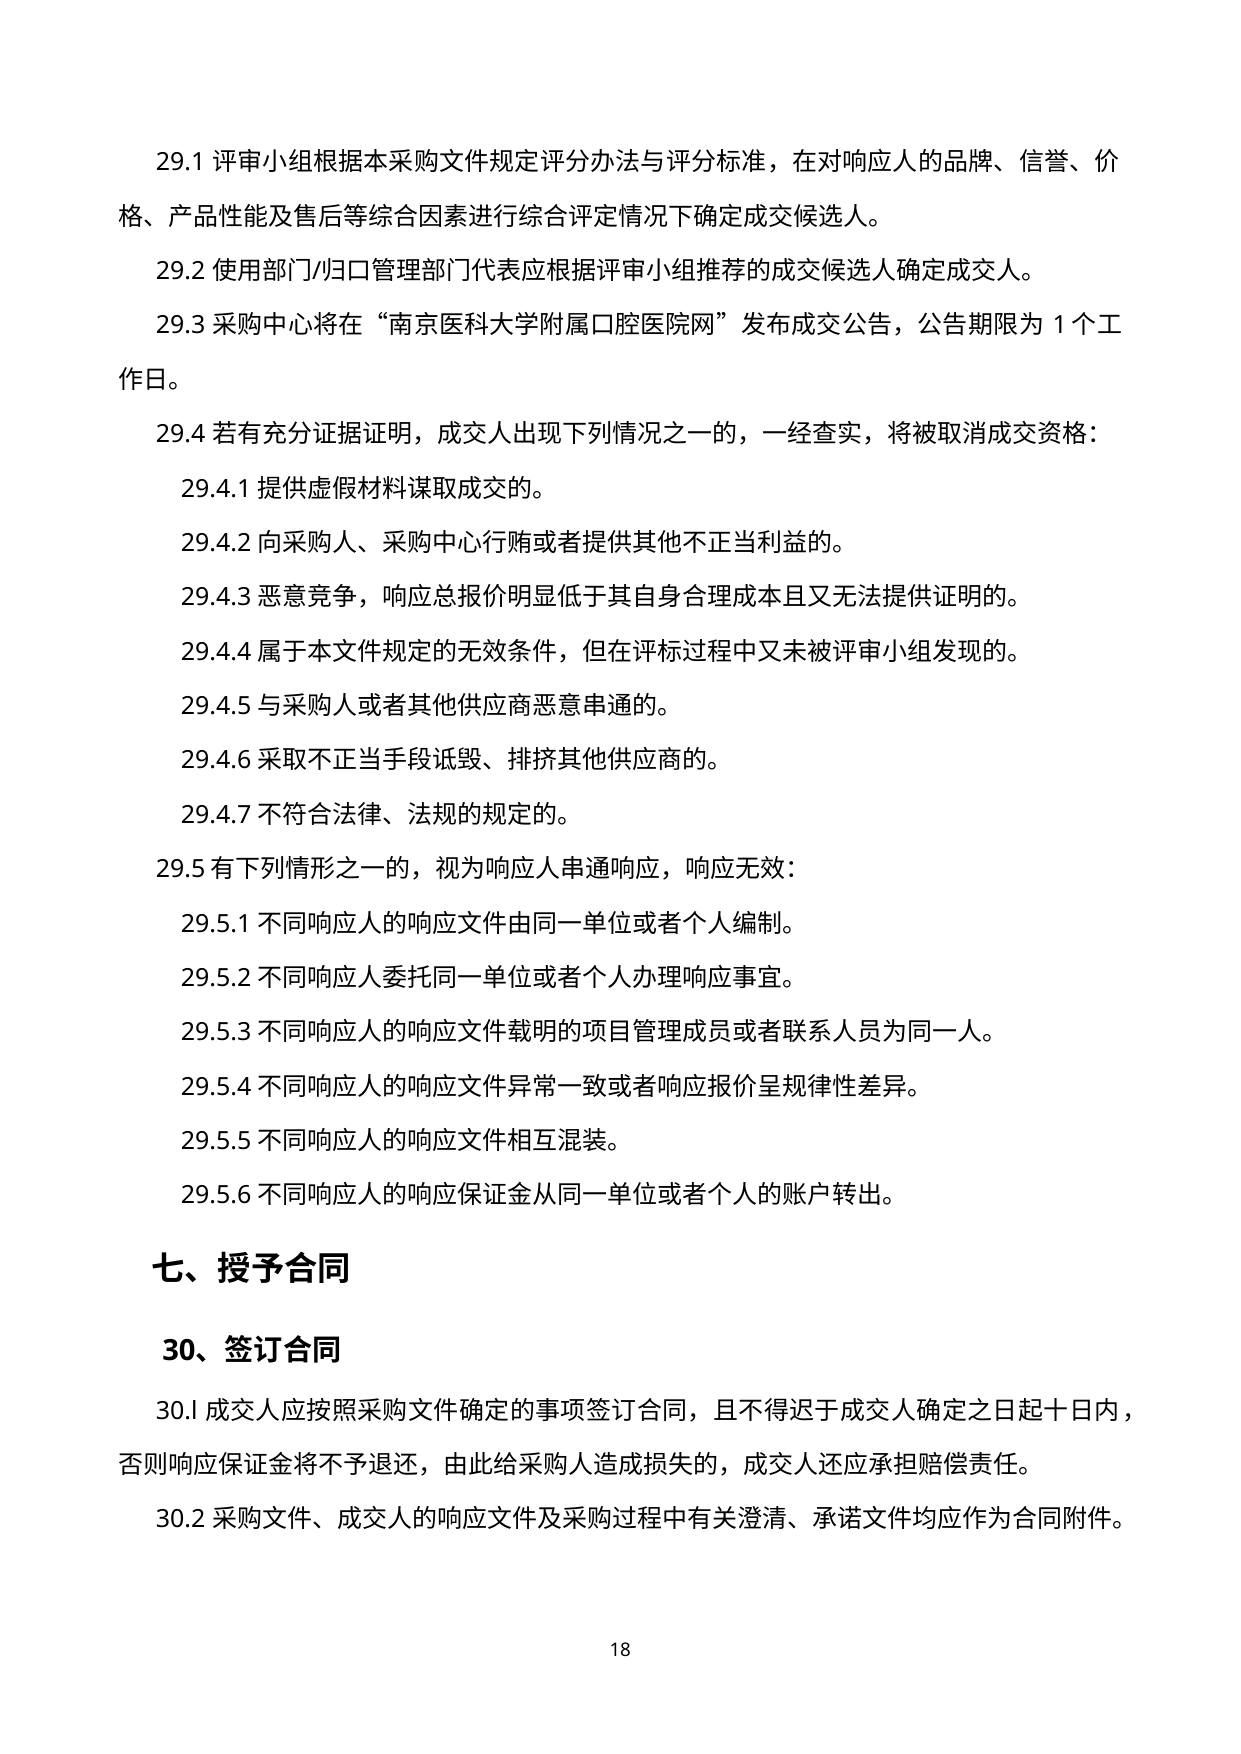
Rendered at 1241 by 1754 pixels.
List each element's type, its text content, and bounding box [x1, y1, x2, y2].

text 29.4.4 属于本文件规定的无效条件，但在评标过程中又未被评审小组发现的。 [118, 631, 1122, 667]
text 29.5.4 不同响应人的响应文件异常一致或者响应报价呈规律性差异。 [118, 1066, 1122, 1102]
text 29.4.7 不符合法律、法规的规定的。 [118, 794, 1122, 831]
text 29.5.3 不同响应人的响应文件载明的项目管理成员或者联系人员为同一人。 [118, 1012, 1122, 1048]
text 29.4.5 与采购人或者其他供应商恶意串通的。 [118, 686, 1122, 722]
text 29.4.6 采取不正当手段诋毁、排挤其他供应商的。 [118, 740, 1122, 776]
text 29.5.1 不同响应人的响应文件由同一单位或者个人编制。 [118, 903, 1122, 939]
text 29.3 采购中心将在“南京医科大学附属口腔医院网”发布成交公告，公告期限为1个工作日。 [118, 305, 1122, 396]
text 30.l 成交人应按照采购文件确定的事项签订合同，且不得迟于成交人确定之日起十日内，否则响应保证金将不予退还，由此给采购人造成损失的，成交人还应承担赔偿责任。 [118, 1390, 1122, 1481]
text 29.2 使用部门/归口管理部门代表应根据评审小组推荐的成交候选人确定成交人。 [118, 251, 1122, 287]
text 29.4.2 向采购人、采购中心行贿或者提供其他不正当利益的。 [118, 522, 1122, 559]
text 29.1 评审小组根据本采购文件规定评分办法与评分标准，在对响应人的品牌、信誉、价格、产品性能及售后等综合因素进行综合评定情况下确定成交候选人。 [118, 142, 1122, 232]
text 29.5.2 不同响应人委托同一单位或者个人办理响应事宜。 [118, 957, 1122, 994]
text 29.5.6 不同响应人的响应保证金从同一单位或者个人的账户转出。 [118, 1175, 1122, 1211]
text 29.4.1 提供虚假材料谋取成交的。 [118, 468, 1122, 504]
text 30、签订合同 [118, 1327, 1122, 1369]
text 29.4.3 恶意竞争，响应总报价明显低于其自身合理成本且又无法提供证明的。 [118, 577, 1122, 613]
text 七、授予合同 [118, 1242, 1122, 1290]
text 30.2 采购文件、成交人的响应文件及采购过程中有关澄清、承诺文件均应作为合同附件。 [118, 1499, 1122, 1535]
text 29.4 若有充分证据证明，成交人出现下列情况之一的，一经查实，将被取消成交资格： [118, 414, 1122, 450]
text 29.5.5 不同响应人的响应文件相互混装。 [118, 1121, 1122, 1157]
text 29.5有下列情形之一的，视为响应人串通响应，响应无效： [118, 849, 1122, 885]
